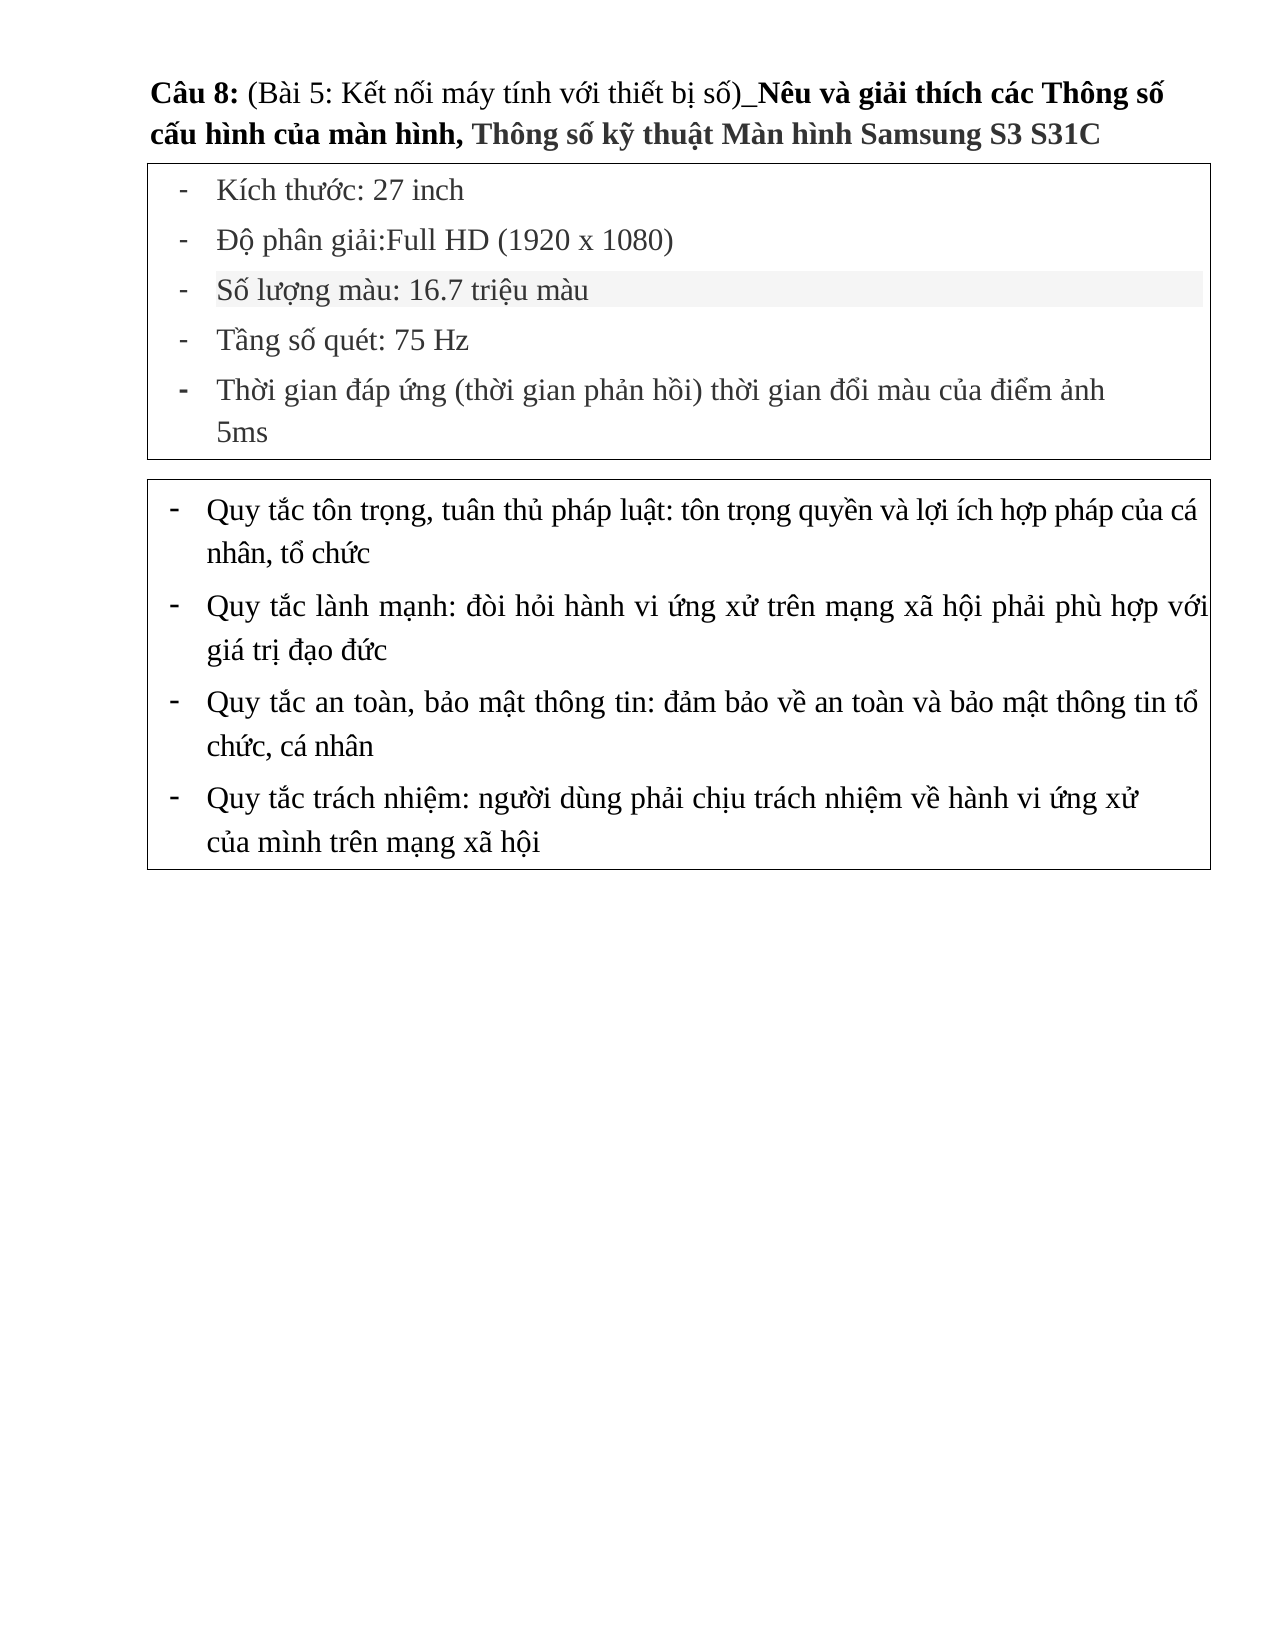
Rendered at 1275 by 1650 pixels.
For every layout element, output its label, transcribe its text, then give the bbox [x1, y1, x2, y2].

table_header Kích thước: 27 inch Độ phân giải:Full HD (1920 x 1080) Số lượng màu: 16.7 triệu màu Tầng số quét: 75 Hz Thời gian đáp ứng (thời gian phản hồi) thời gian đổi màu của điểm ảnh 5ms [148, 164, 1210, 459]
table_header Quy tắc tôn trọng, tuân thủ pháp luật: tôn trọng quyền và lợi ích hợp pháp của cá nhân, tổ chức Quy tắc lành mạnh: đòi hỏi hành vi ứng xử trên mạng xã hội phải phù hợp với giá trị đạo đức Quy tắc an toàn, bảo mật thông tin: đảm bảo về an toàn và bảo mật thông tin tổ chức, cá nhân Quy tắc trách nhiệm: người dùng phải chịu trách nhiệm về hành vi ứng xử của mình trên mạng xã hội [148, 480, 1210, 868]
text Câu 8: (Bài 5: Kết nối máy tính với thiết bị số)_Nêu và giải thích các Thông số cấu hình của màn hình, Thông số kỹ thuật Màn hình Samsung S3 S31C [150, 74, 1196, 151]
